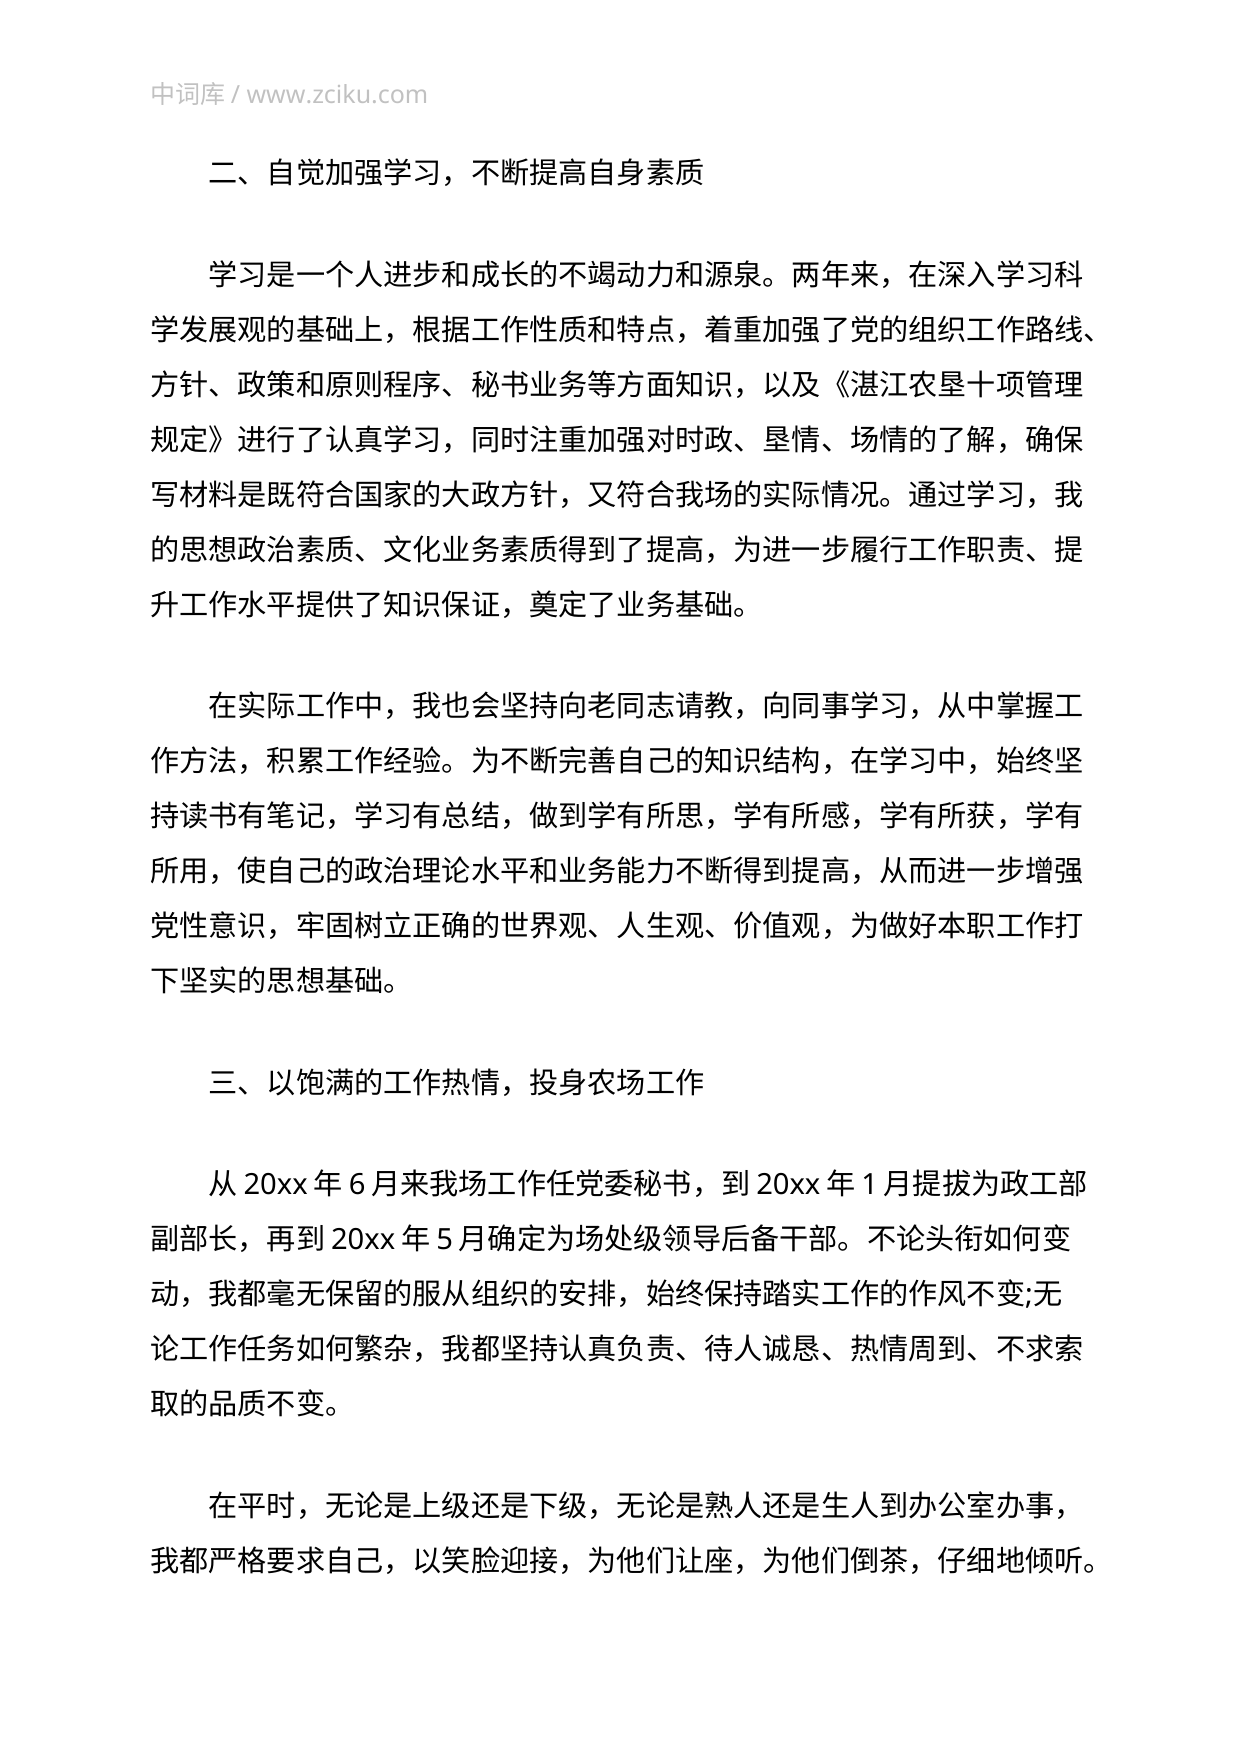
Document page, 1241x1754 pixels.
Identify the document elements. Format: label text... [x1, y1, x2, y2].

text 三、以饱满的工作热情，投身农场工作 [150, 1059, 1090, 1101]
text 二、自觉加强学习，不断提高自身素质 [150, 150, 1090, 192]
text 从20xx年6月来我场工作任党委秘书，到20xx年1月提拔为政工部副部长，再到20xx年5月确定为场处级领导后备干部。不论头衔如何变动，我都毫无保留的服从组织的安排，始终保持踏实工作的作风不变;无论工作任务如何繁杂，我都坚持认真负责、待人诚恳、热情周到、不求索取的品质不变。 [150, 1161, 1090, 1423]
text 学习是一个人进步和成长的不竭动力和源泉。两年来，在深入学习科学发展观的基础上，根据工作性质和特点，着重加强了党的组织工作路线、方针、政策和原则程序、秘书业务等方面知识，以及《湛江农垦十项管理规定》进行了认真学习，同时注重加强对时政、垦情、场情的了解，确保写材料是既符合国家的大政方针，又符合我场的实际情况。通过学习，我的思想政治素质、文化业务素质得到了提高，为进一步履行工作职责、提升工作水平提供了知识保证，奠定了业务基础。 [150, 252, 1090, 623]
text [150, 1483, 1090, 1580]
text 在实际工作中，我也会坚持向老同志请教，向同事学习，从中掌握工作方法，积累工作经验。为不断完善自己的知识结构，在学习中，始终坚持读书有笔记，学习有总结，做到学有所思，学有所感，学有所获，学有所用，使自己的政治理论水平和业务能力不断得到提高，从而进一步增强党性意识，牢固树立正确的世界观、人生观、价值观，为做好本职工作打下坚实的思想基础。 [150, 683, 1090, 1000]
